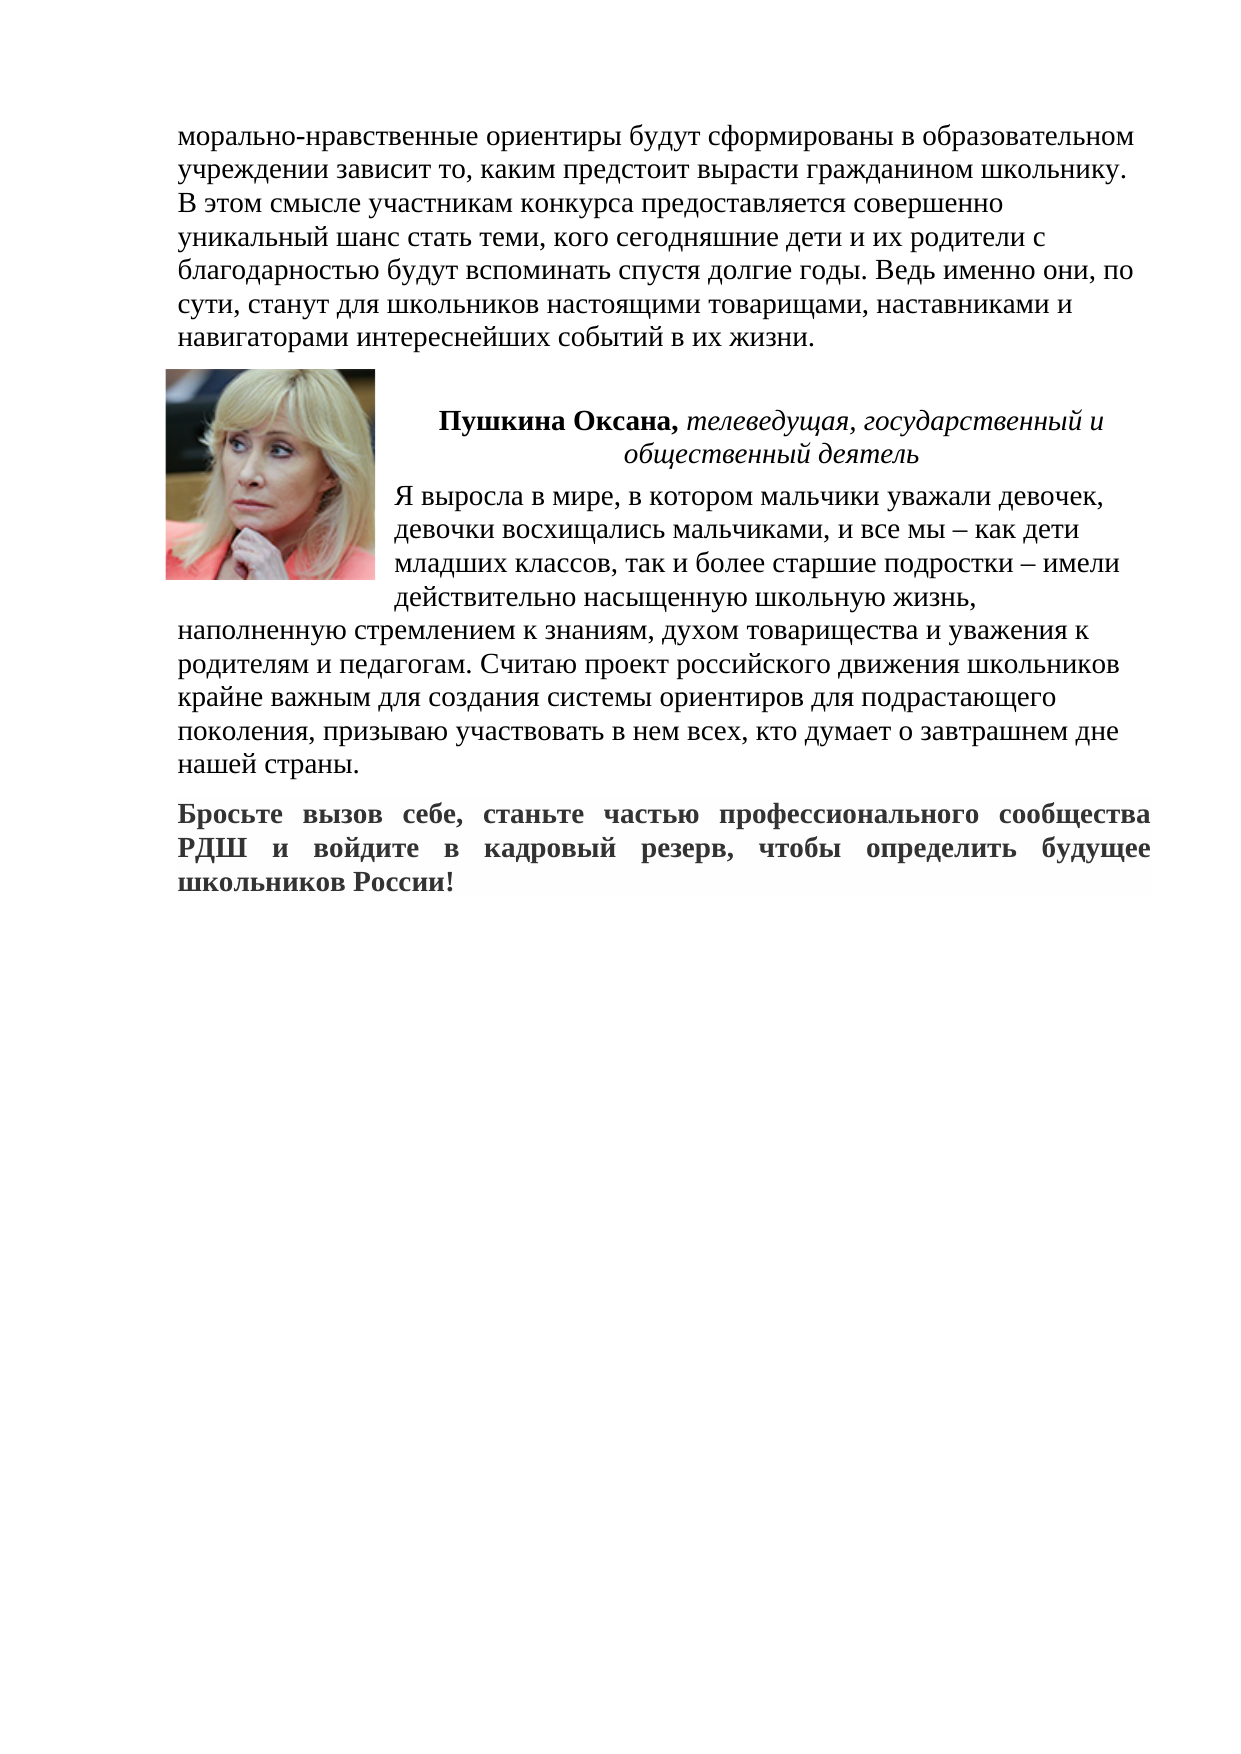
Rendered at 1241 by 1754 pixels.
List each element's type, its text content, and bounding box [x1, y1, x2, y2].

text Я выросла в мире, в котором мальчики уважали девочек, девочки восхищались мальчиками, и все мы – как дети младших классов, так и более старшие подростки – имели действительно насыщенную школьную жизнь, наполненную стремлением к знаниям, духом товарищества и уважения к родителям и педагогам. Считаю проект российского движения школьников крайне важным для создания системы ориентиров для подрастающего поколения, призываю участвовать в нем всех, кто думает о завтрашнем дне нашей страны. [177, 478, 1152, 780]
subtitle Бросьте вызов себе, станьте частью профессионального сообщества РДШ и войдите в кадровый резерв, чтобы определить будущее школьников России! [177, 797, 1152, 897]
text Пушкина Оксана, телеведущая, государственный и общественный деятель [376, 403, 1152, 470]
picture [165, 369, 376, 580]
